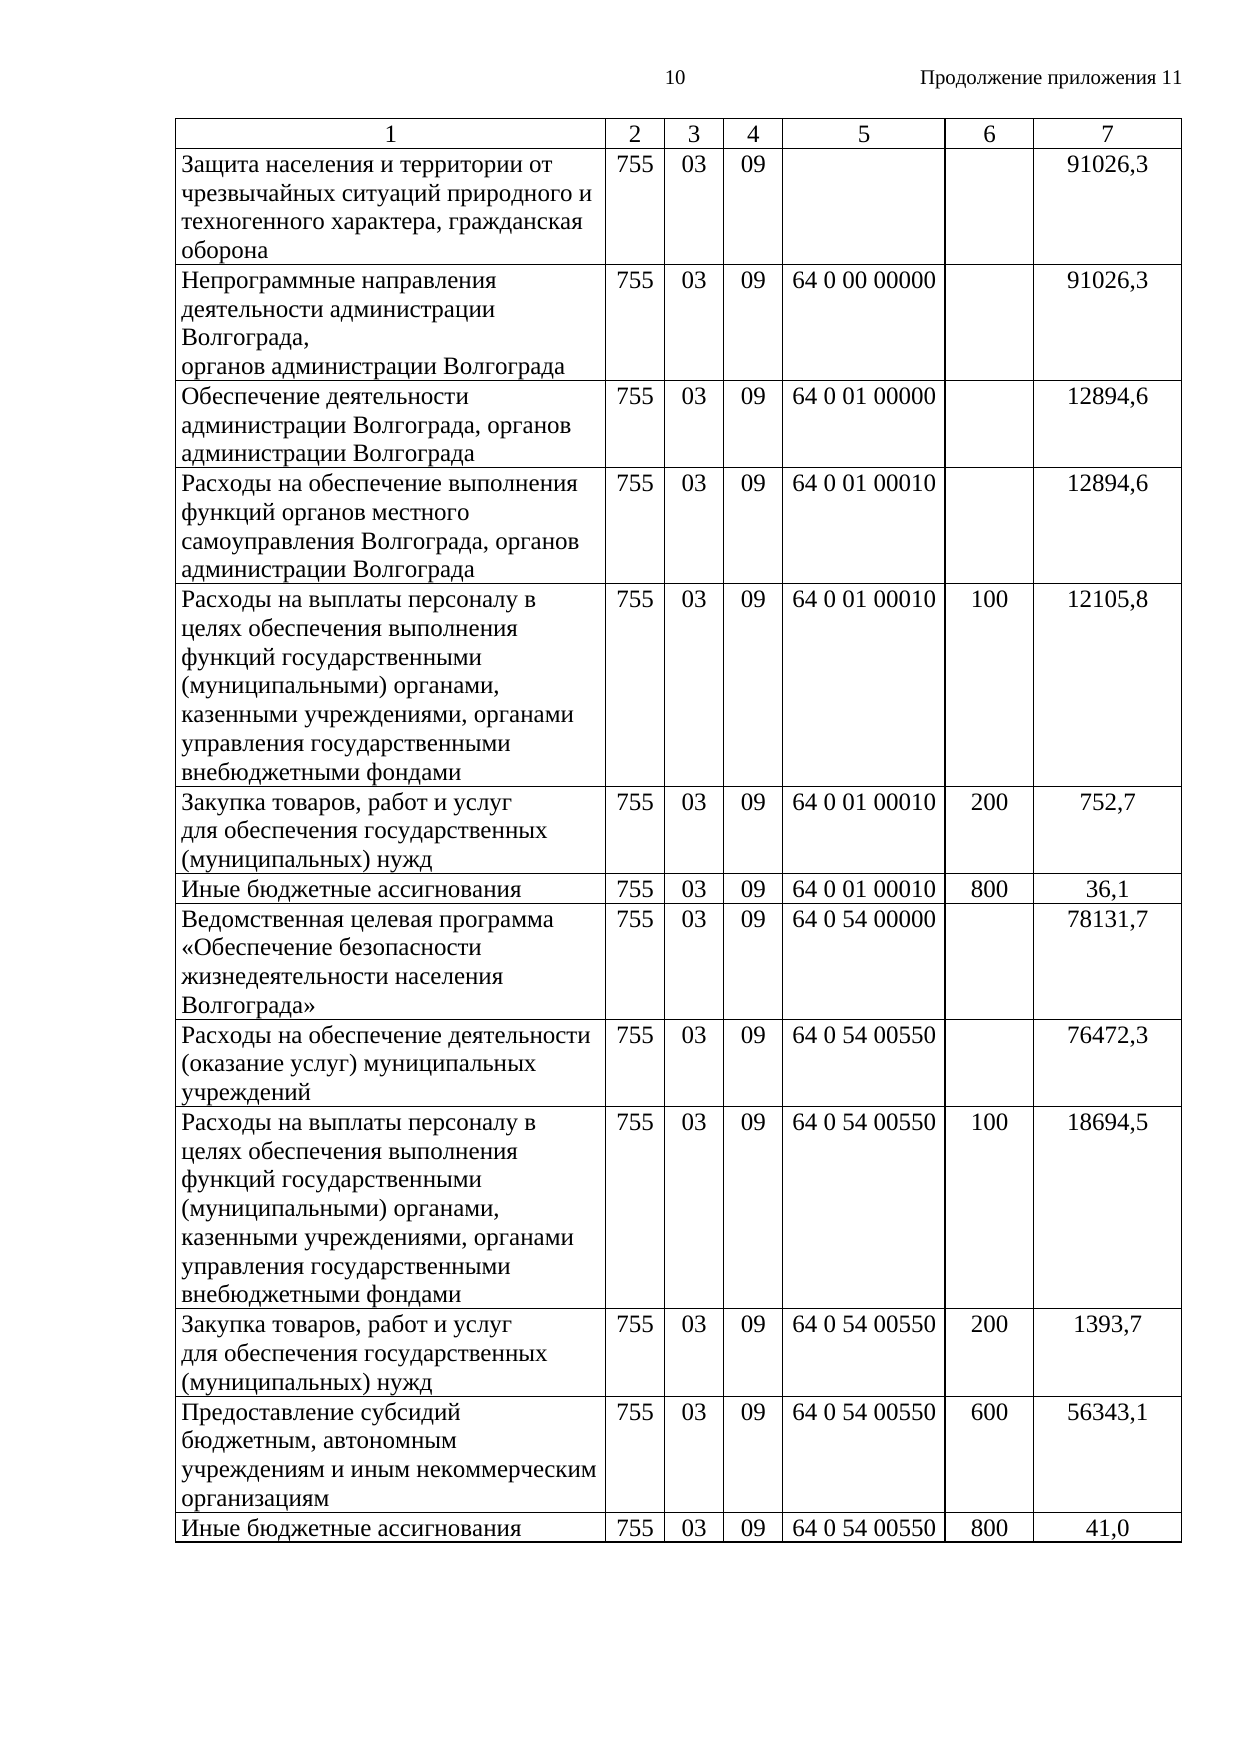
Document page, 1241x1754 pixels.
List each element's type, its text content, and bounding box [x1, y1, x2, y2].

table_header 7 [1034, 119, 1181, 148]
table_cell 36,1 [1034, 874, 1181, 903]
table_cell 800 [946, 1513, 1033, 1541]
table_cell 03 [665, 381, 723, 467]
table_cell 03 [665, 468, 723, 583]
table_header 5 [783, 119, 944, 148]
table_cell 64 0 00 00000 [783, 265, 944, 380]
table_cell Ведомственная целевая программа «Обеспечение безопасности жизнедеятельности населения Волгограда» [176, 904, 605, 1019]
table_cell 755 [606, 1309, 664, 1396]
table_cell 03 [665, 1107, 723, 1308]
table_cell 03 [665, 1513, 723, 1541]
table_cell [783, 149, 944, 264]
table_cell 755 [606, 149, 664, 264]
table_cell 755 [606, 787, 664, 873]
table_cell Расходы на обеспечение выполнения функций органов местного самоуправления Волгограда, органов администрации Волгограда [176, 468, 605, 583]
table_cell 1393,7 [1034, 1309, 1181, 1396]
table_cell 64 0 54 00550 [783, 1397, 944, 1512]
table_cell 100 [946, 1107, 1033, 1308]
table_cell 78131,7 [1034, 904, 1181, 1019]
table_cell Обеспечение деятельности администрации Волгограда, органов администрации Волгограда [176, 381, 605, 467]
table_cell 755 [606, 874, 664, 903]
table_cell Расходы на выплаты персоналу в целях обеспечения выполнения функций государственными (муниципальными) органами, казенными учреждениями, органами управления государственными внебюджетными фондами [176, 584, 605, 786]
table_cell Предоставление субсидий бюджетным, автономным учреждениям и иным некоммерческим организациям [176, 1397, 605, 1512]
table_cell 200 [946, 1309, 1033, 1396]
table_cell Расходы на обеспечение деятельности (оказание услуг) муниципальных учреждений [176, 1020, 605, 1106]
table_header 1 [176, 119, 605, 148]
table_cell 755 [606, 904, 664, 1019]
table_cell 800 [946, 874, 1033, 903]
table_header 2 [606, 119, 664, 148]
table_cell 755 [606, 1513, 664, 1541]
table_cell Закупка товаров, работ и услуг для обеспечения государственных (муниципальных) нужд [176, 787, 605, 873]
table_cell 64 0 01 00010 [783, 874, 944, 903]
table_cell 64 0 01 00000 [783, 381, 944, 467]
table_cell 12105,8 [1034, 584, 1181, 786]
table_cell 64 0 54 00000 [783, 904, 944, 1019]
table_cell 755 [606, 265, 664, 380]
table_cell 09 [724, 265, 782, 380]
table_cell [946, 381, 1033, 467]
table_cell 12894,6 [1034, 468, 1181, 583]
table_cell 755 [606, 1397, 664, 1512]
table_cell 09 [724, 584, 782, 786]
table_cell 752,7 [1034, 787, 1181, 873]
table_cell 64 0 01 00010 [783, 787, 944, 873]
table_cell 64 0 54 00550 [783, 1107, 944, 1308]
table_cell 91026,3 [1034, 149, 1181, 264]
table_cell 200 [946, 787, 1033, 873]
table_cell 09 [724, 1397, 782, 1512]
table_cell 56343,1 [1034, 1397, 1181, 1512]
table_cell Защита населения и территории от чрезвычайных ситуаций природного и техногенного характера, гражданская оборона [176, 149, 605, 264]
table_cell 64 0 54 00550 [783, 1309, 944, 1396]
table_cell Иные бюджетные ассигнования [176, 874, 605, 903]
table_cell 41,0 [1034, 1513, 1181, 1541]
table_cell 03 [665, 1309, 723, 1396]
table_cell 09 [724, 1020, 782, 1106]
table_cell 64 0 01 00010 [783, 584, 944, 786]
table_cell 755 [606, 1020, 664, 1106]
table_cell 09 [724, 1309, 782, 1396]
table_cell 755 [606, 381, 664, 467]
table_cell Иные бюджетные ассигнования [176, 1513, 605, 1541]
table_cell 600 [946, 1397, 1033, 1512]
table_cell [946, 904, 1033, 1019]
table_cell 03 [665, 265, 723, 380]
table_cell Непрограммные направления деятельности администрации Волгограда, органов администрации Волгограда [176, 265, 605, 380]
table_cell 100 [946, 584, 1033, 786]
table_cell 09 [724, 381, 782, 467]
table_cell 03 [665, 149, 723, 264]
table_cell 76472,3 [1034, 1020, 1181, 1106]
table_cell [946, 149, 1033, 264]
table_cell [946, 468, 1033, 583]
table_cell [946, 1020, 1033, 1106]
table_cell 09 [724, 468, 782, 583]
table_cell 755 [606, 584, 664, 786]
table_cell 03 [665, 1020, 723, 1106]
table_cell 09 [724, 1107, 782, 1308]
table_cell 755 [606, 1107, 664, 1308]
table_cell 03 [665, 874, 723, 903]
table_cell 09 [724, 787, 782, 873]
table_cell 64 0 54 00550 [783, 1513, 944, 1541]
table_cell 18694,5 [1034, 1107, 1181, 1308]
table_cell 03 [665, 584, 723, 786]
table_cell 03 [665, 904, 723, 1019]
table_cell Расходы на выплаты персоналу в целях обеспечения выполнения функций государственными (муниципальными) органами, казенными учреждениями, органами управления государственными внебюджетными фондами [176, 1107, 605, 1308]
table_header 4 [724, 119, 782, 148]
table_cell 755 [606, 468, 664, 583]
table_cell Закупка товаров, работ и услуг для обеспечения государственных (муниципальных) нужд [176, 1309, 605, 1396]
table_cell 64 0 01 00010 [783, 468, 944, 583]
table_cell 12894,6 [1034, 381, 1181, 467]
table_cell 03 [665, 787, 723, 873]
table_cell 64 0 54 00550 [783, 1020, 944, 1106]
table_cell 03 [665, 1397, 723, 1512]
table_header 3 [665, 119, 723, 148]
table_cell 09 [724, 874, 782, 903]
table_header 6 [946, 119, 1033, 148]
table_cell 09 [724, 904, 782, 1019]
table_cell 09 [724, 149, 782, 264]
table_cell [946, 265, 1033, 380]
table_cell 91026,3 [1034, 265, 1181, 380]
table_cell 09 [724, 1513, 782, 1541]
